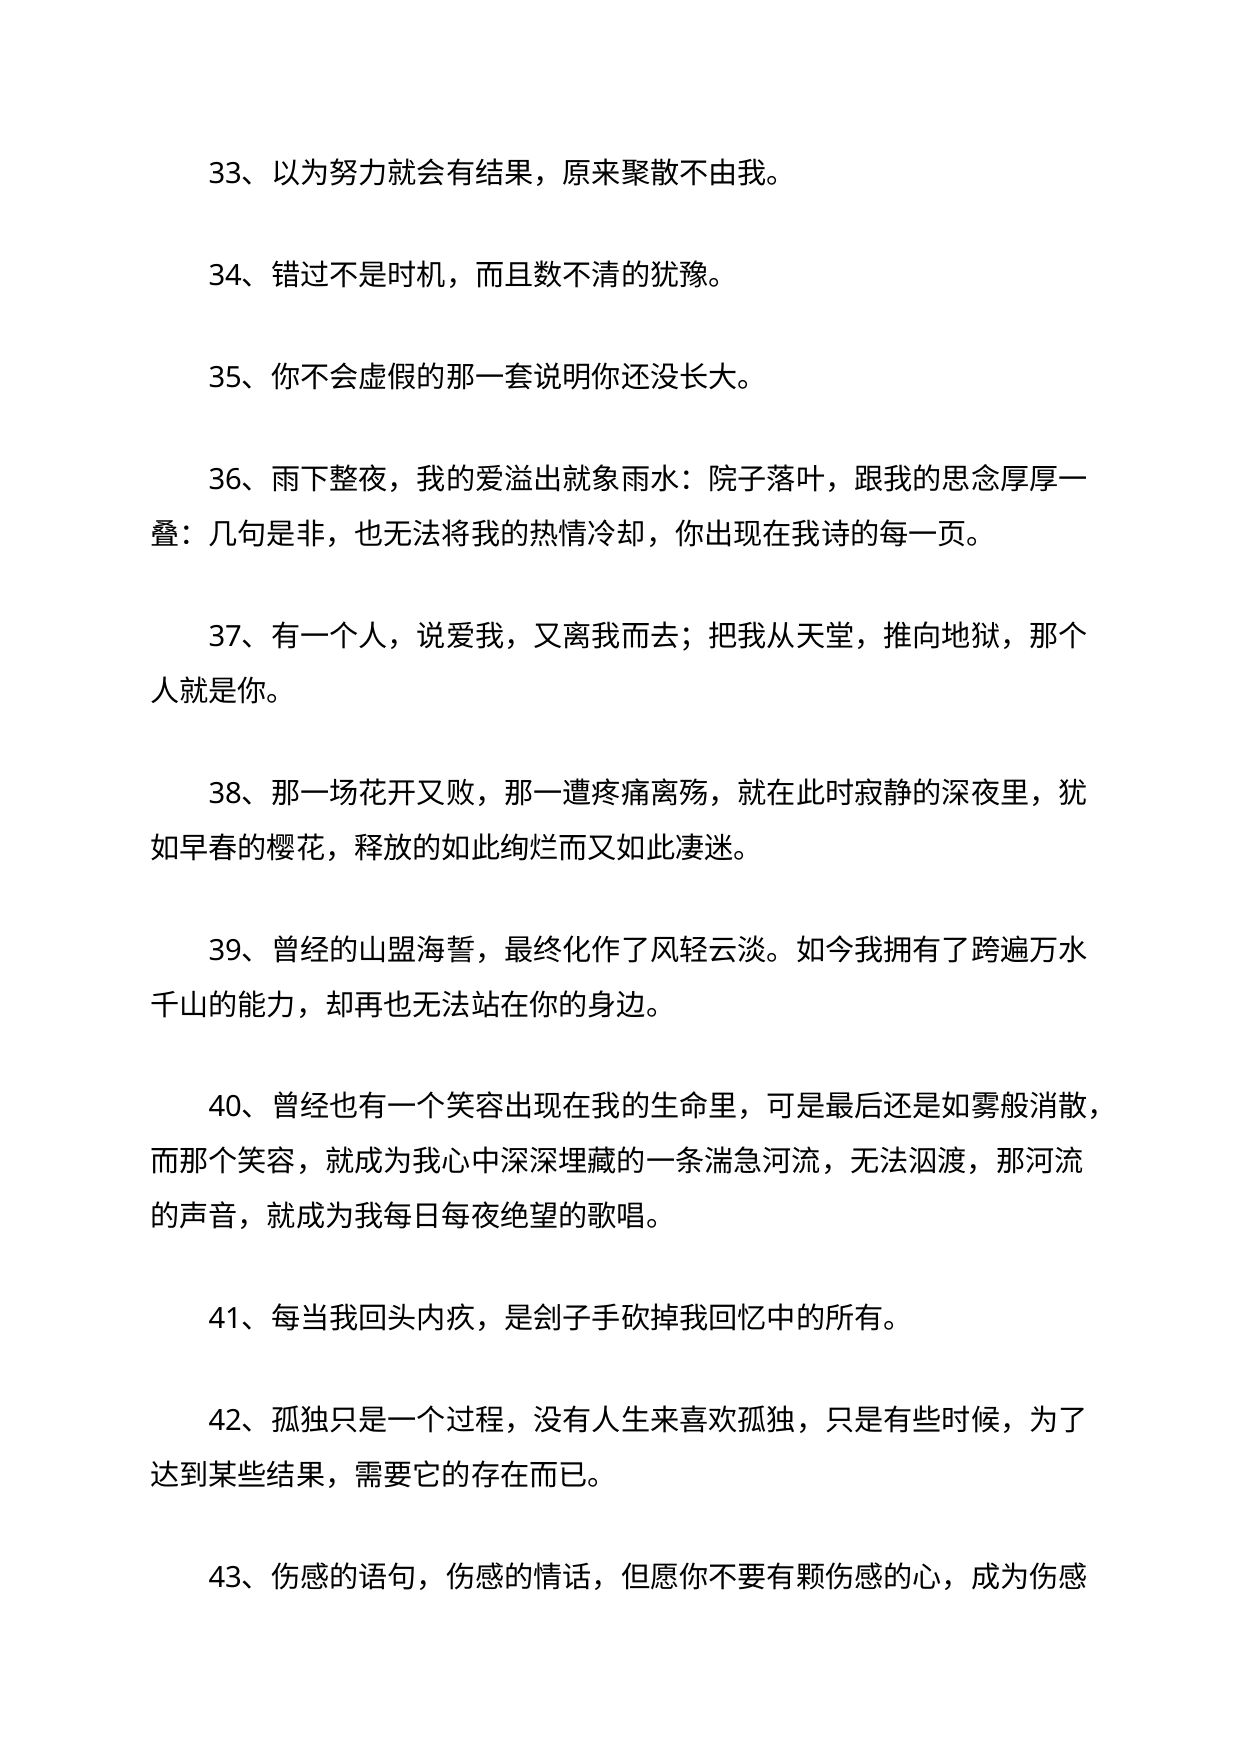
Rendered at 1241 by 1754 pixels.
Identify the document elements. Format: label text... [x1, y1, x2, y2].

text 35、你不会虚假的那一套说明你还没长大。 [150, 354, 1090, 396]
text 38、那一场花开又败，那一遭疼痛离殇，就在此时寂静的深夜里，犹如早春的樱花，释放的如此绚烂而又如此凄迷。 [150, 769, 1090, 867]
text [150, 1553, 1090, 1596]
text 42、孤独只是一个过程，没有人生来喜欢孤独，只是有些时候，为了达到某些结果，需要它的存在而已。 [150, 1397, 1090, 1494]
text 34、错过不是时机，而且数不清的犹豫。 [150, 252, 1090, 294]
text 36、雨下整夜，我的爱溢出就象雨水：院子落叶，跟我的思念厚厚一叠：几句是非，也无法将我的热情冷却，你出现在我诗的每一页。 [150, 456, 1090, 553]
text 41、每当我回头内疚，是刽子手砍掉我回忆中的所有。 [150, 1295, 1090, 1337]
text 40、曾经也有一个笑容出现在我的生命里，可是最后还是如雾般消散，而那个笑容，就成为我心中深深埋藏的一条湍急河流，无法泅渡，那河流的声音，就成为我每日每夜绝望的歌唱。 [150, 1083, 1090, 1235]
text 39、曾经的山盟海誓，最终化作了风轻云淡。如今我拥有了跨遍万水千山的能力，却再也无法站在你的身边。 [150, 926, 1090, 1023]
text 37、有一个人，说爱我，又离我而去；把我从天堂，推向地狱，那个人就是你。 [150, 613, 1090, 710]
text 33、以为努力就会有结果，原来聚散不由我。 [150, 150, 1090, 192]
